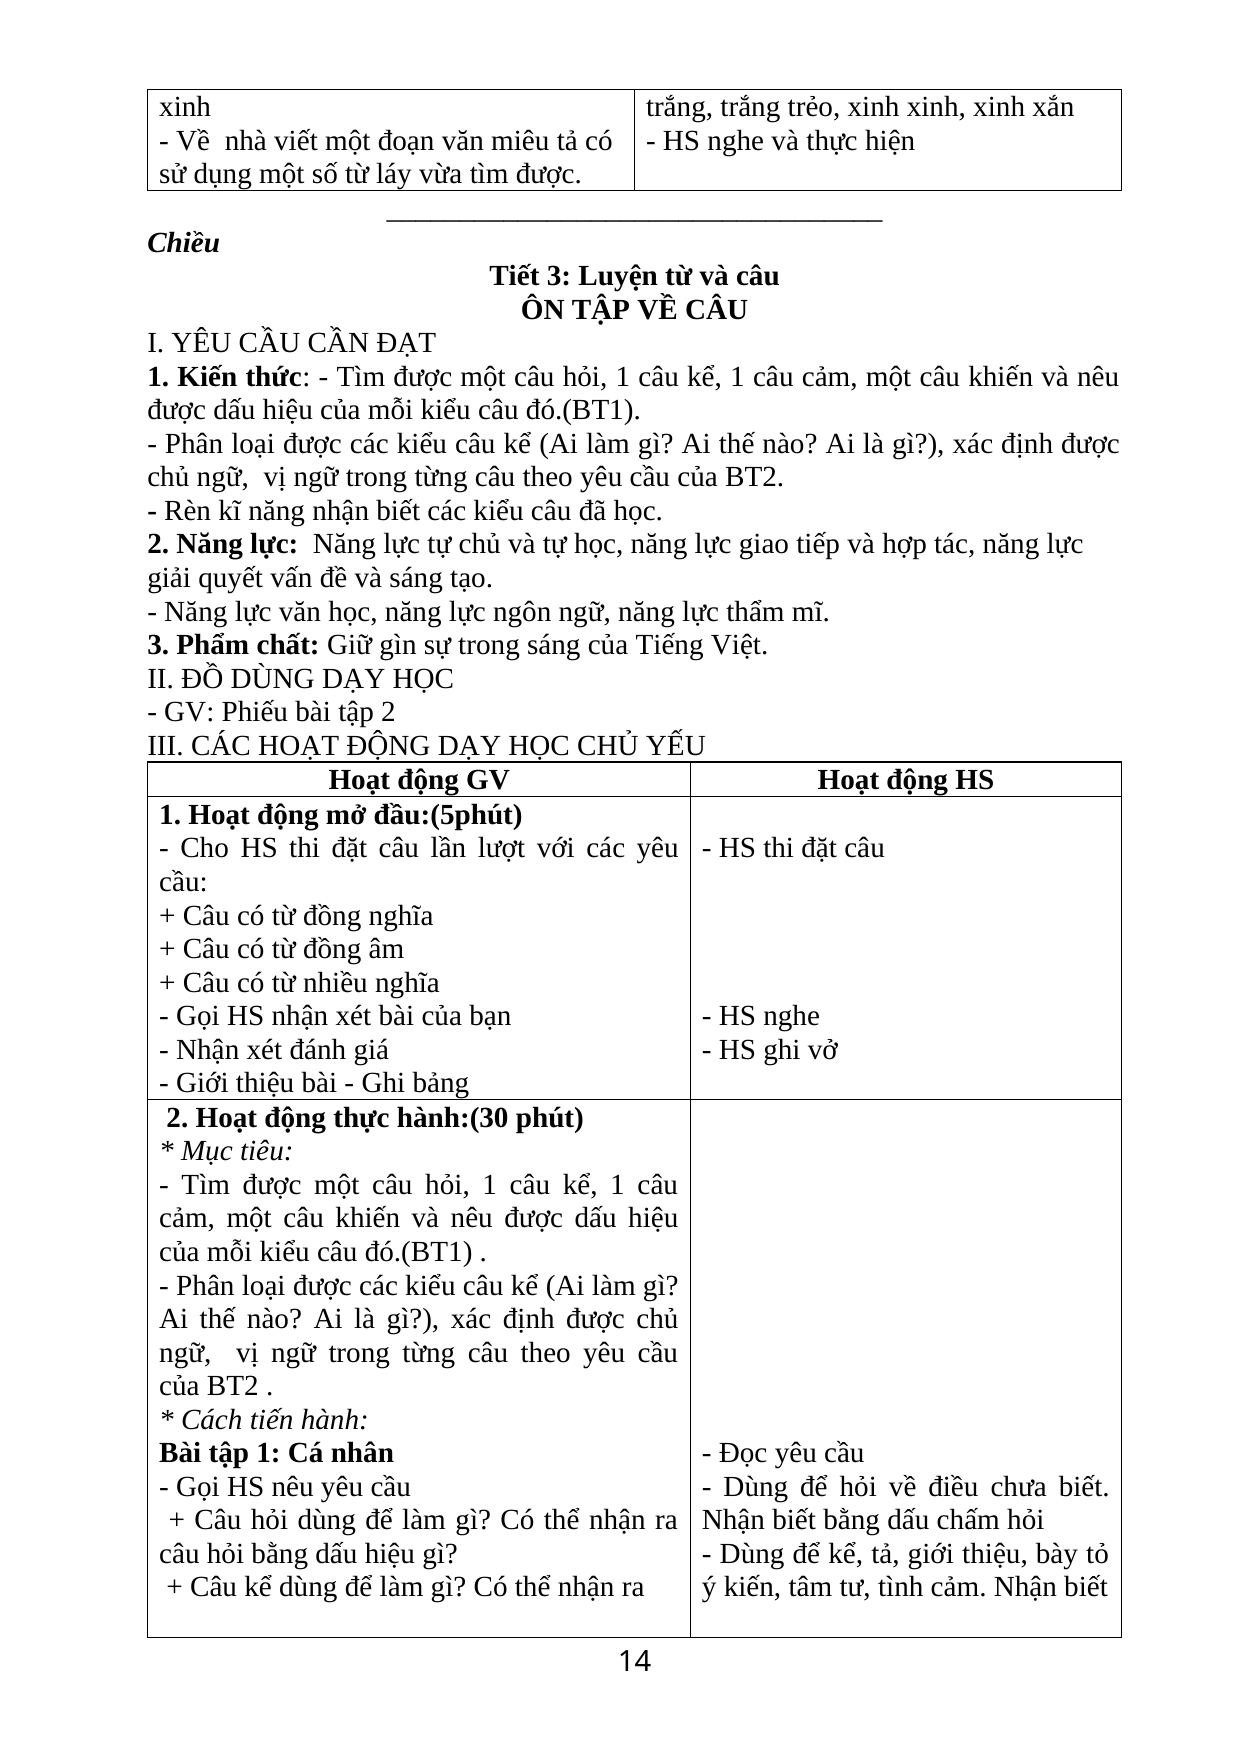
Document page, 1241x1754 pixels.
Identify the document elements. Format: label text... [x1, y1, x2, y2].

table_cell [635, 90, 1121, 190]
text - GV: Phiếu bài tập 2 [147, 694, 1122, 728]
text ÔN TẬP VỀ CÂU [147, 292, 1122, 325]
text Chiều [147, 225, 1122, 258]
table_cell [148, 1100, 690, 1637]
text - Rèn kĩ năng nhận biết các kiểu câu đã học. [147, 493, 1122, 527]
text 3. Phẩm chất: Giữ gìn sự trong sáng của Tiếng Việt. [147, 627, 1122, 661]
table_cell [148, 90, 634, 190]
text 2. Năng lực: Năng lực tự chủ và tự học, năng lực giao tiếp và hợp tác, năng lực giải quyết vấn đề và sáng tạo. [147, 527, 1122, 594]
table_cell 1. Hoạt động mở đầu:(5phút) - Cho HS thi đặt câu lần lượt với các yêu cầu: + Câu có từ đồng nghĩa + Câu có từ đồng âm + Câu có từ nhiều nghĩa - Gọi HS nhận xét bài của bạn - Nhận xét đánh giá - Giới thiệu bài - Ghi bảng [148, 797, 690, 1099]
text __________________________________ [147, 191, 1122, 225]
text 1. Kiến thức: - Tìm được một câu hỏi, 1 câu kể, 1 câu cảm, một câu khiến và nêu được dấu hiệu của mỗi kiểu câu đó.(BT1). [147, 359, 1122, 426]
text - Phân loại được các kiểu câu kể (Ai làm gì? Ai thế nào? Ai là gì?), xác định được chủ ngữ, vị ngữ trong từng câu theo yêu cầu của BT2. [147, 426, 1122, 493]
text I. YÊU CẦU CẦN ĐẠT [147, 325, 1122, 359]
text - Năng lực văn học, năng lực ngôn ngữ, năng lực thẩm mĩ. [147, 594, 1122, 627]
text Tiết 3: Luyện từ và câu [147, 258, 1122, 292]
text II. ĐỒ DÙNG DẠY HỌC [147, 661, 1122, 694]
table_cell - HS thi đặt câu - HS nghe - HS ghi vở [691, 797, 1121, 1099]
table_header Hoạt động GV [148, 763, 690, 796]
table_header Hoạt động HS [691, 763, 1121, 796]
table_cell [691, 1100, 1121, 1637]
text III. CÁC HOẠT ĐỘNG DẠY HỌC CHỦ YẾU [147, 728, 1122, 761]
